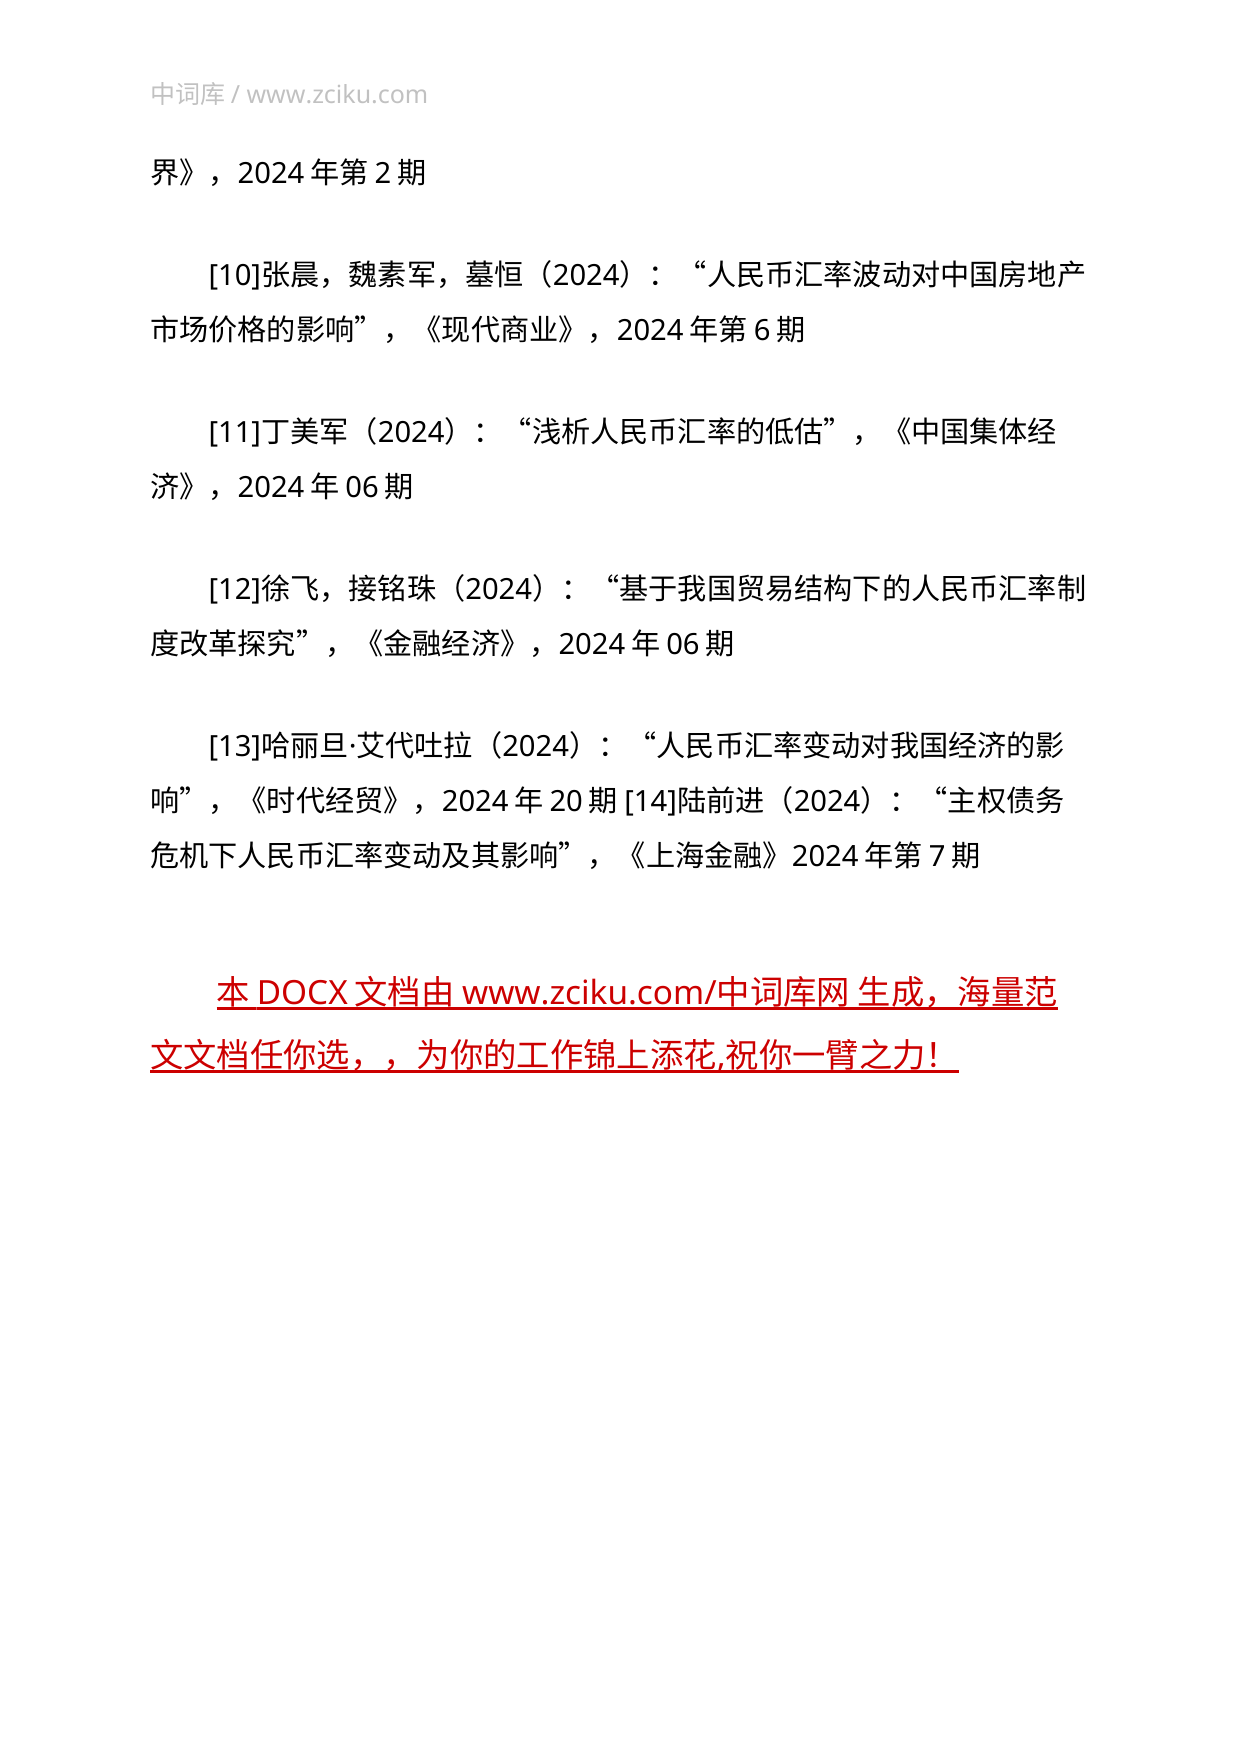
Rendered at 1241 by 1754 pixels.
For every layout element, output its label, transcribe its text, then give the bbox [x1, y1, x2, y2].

text [13]哈丽旦·艾代吐拉（2024）：“人民币汇率变动对我国经济的影响”，《时代经贸》，2024年20期 [14]陆前进（2024）：“主权债务危机下人民币汇率变动及其影响”，《上海金融》2024年第7期 [150, 723, 1090, 875]
text [11]丁美军（2024）：“浅析人民币汇率的低估”，《中国集体经济》，2024年06期 [150, 409, 1090, 506]
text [150, 150, 1090, 192]
text [12]徐飞，接铭珠（2024）：“基于我国贸易结构下的人民币汇率制度改革探究”，《金融经济》，2024年06期 [150, 566, 1090, 663]
text 本DOCX文档由 www.zciku.com/中词库网 生成，海量范文文档任你选，，为你的工作锦上添花,祝你一臂之力！ [150, 966, 1090, 1077]
text [10]张晨，魏素军，墓恒（2024）：“人民币汇率波动对中国房地产市场价格的影响”，《现代商业》，2024年第6期 [150, 252, 1090, 349]
